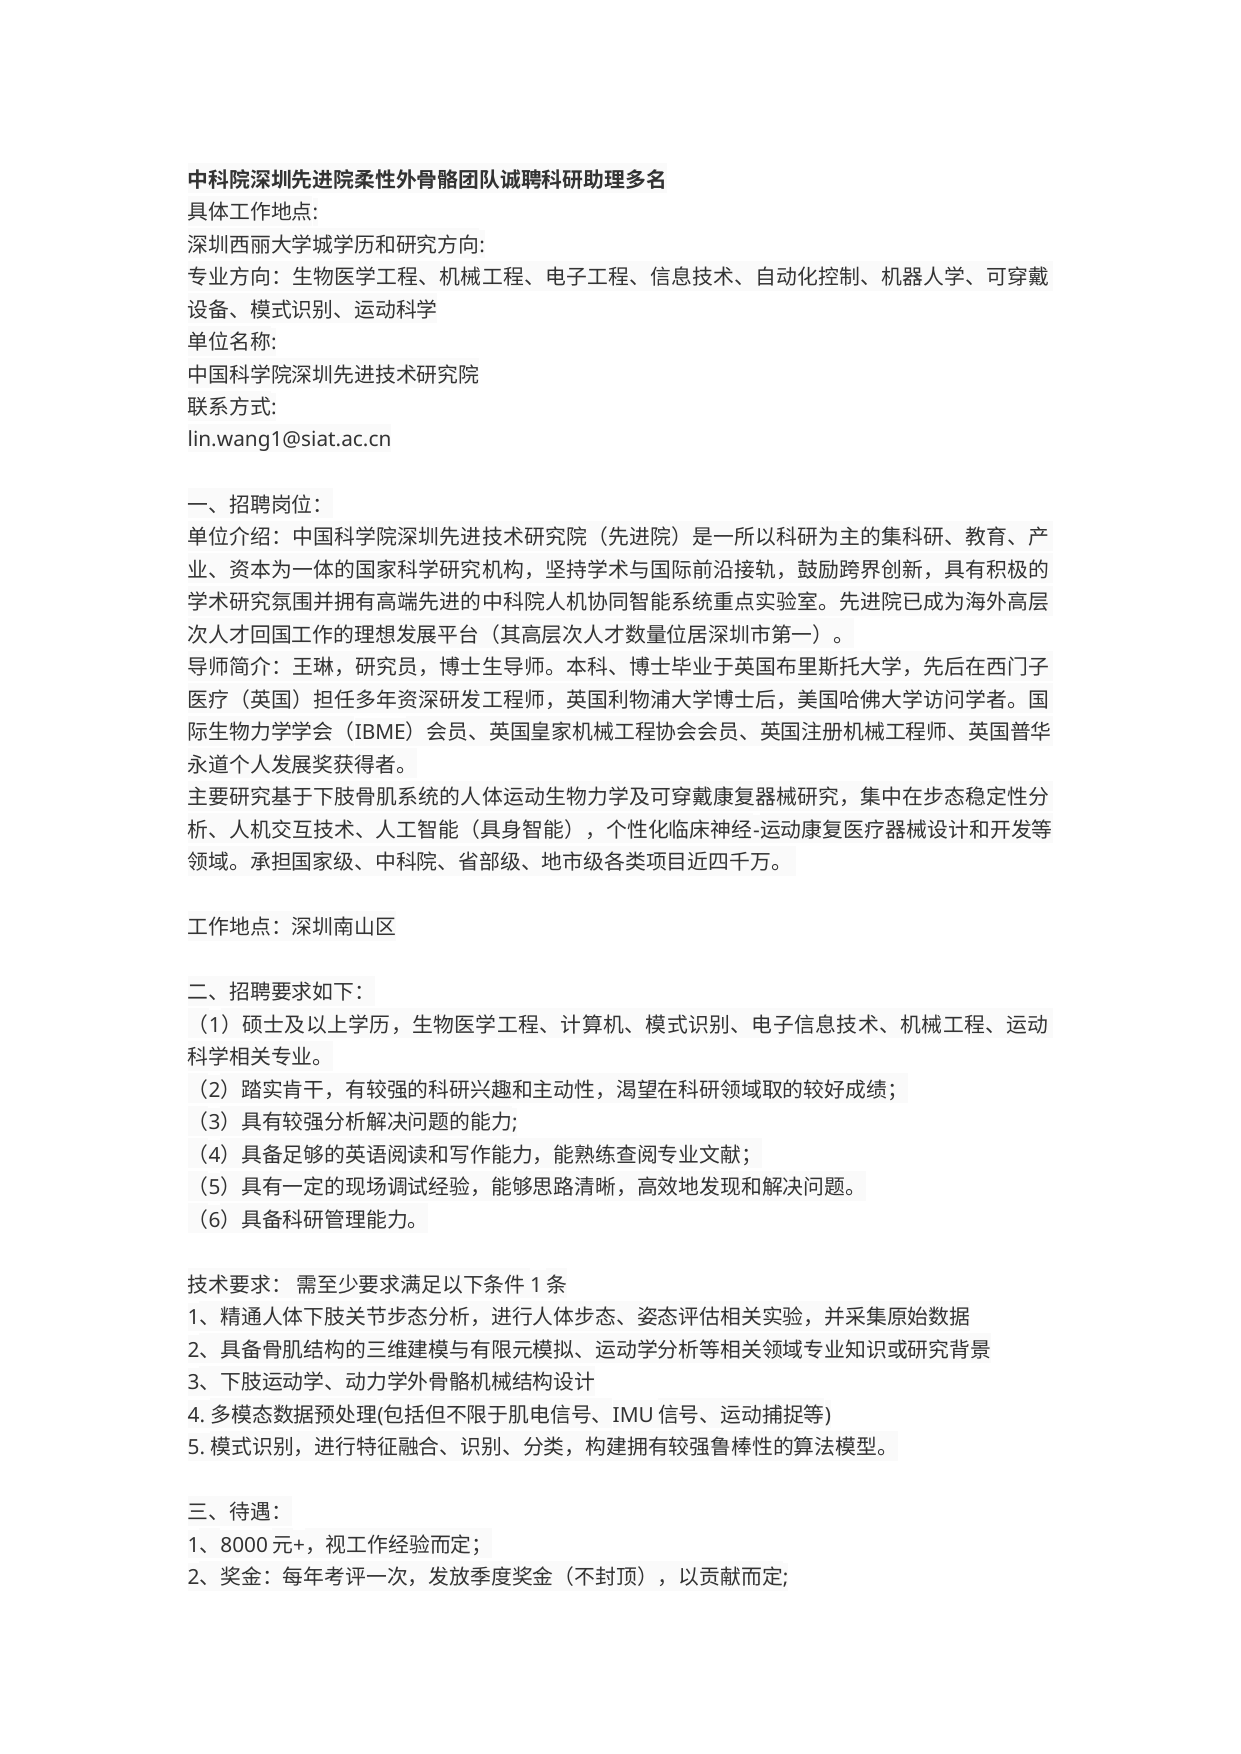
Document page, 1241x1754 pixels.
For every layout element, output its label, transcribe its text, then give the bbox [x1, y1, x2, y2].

text 具体工作地点: 深圳西丽大学城学历和研究方向: 专业方向：生物医学工程、机械工程、电子工程、信息技术、自动化控制、机器人学、可穿戴设备、模式识别、运动科学 [187, 194, 1053, 324]
text 三、待遇： [187, 1494, 1053, 1527]
text （6）具备科研管理能力。 [187, 1202, 1053, 1234]
text 1、8000元+，视工作经验而定； [187, 1527, 1053, 1559]
text 技术要求： 需至少要求满足以下条件1条 1、精通人体下肢关节步态分析，进行人体步态、姿态评估相关实验，并采集原始数据 2、具备骨肌结构的三维建模与有限元模拟、运动学分析等相关领域专业知识或研究背景 3、下肢运动学、动力学外骨骼机械结构设计 [187, 1234, 1053, 1397]
text （2）踏实肯干，有较强的科研兴趣和主动性，渴望在科研领域取的较好成绩； （3）具有较强分析解决问题的能力; （4）具备足够的英语阅读和写作能力，能熟练查阅专业文献； [187, 1072, 1053, 1169]
text 5. 模式识别，进行特征融合、识别、分类，构建拥有较强鲁棒性的算法模型。 [187, 1429, 1053, 1462]
text （5）具有一定的现场调试经验，能够思路清晰，高效地发现和解决问题。 [187, 1169, 1053, 1202]
text 一、招聘岗位： 单位介绍：中国科学院深圳先进技术研究院（先进院）是一所以科研为主的集科研、教育、产业、资本为一体的国家科学研究机构，坚持学术与国际前沿接轨，鼓励跨界创新，具有积极的学术研究氛围并拥有高端先进的中科院人机协同智能系统重点实验室。先进院已成为海外高层次人才回国工作的理想发展平台（其高层次人才数量位居深圳市第一）。 导师简介：王琳，研究员，博士生导师。本科、博士毕业于英国布里斯托大学，先后在西门子医疗（英国）担任多年资深研发工程师，英国利物浦大学博士后，美国哈佛大学访问学者。国际生物力学学会（IBME）会员、英国皇家机械工程协会会员、英国注册机械工程师、英国普华永道个人发展奖获得者。 主要研究基于下肢骨肌系统的人体运动生物力学及可穿戴康复器械研究，集中在步态稳定性分析、人机交互技术、人工智能（具身智能），个性化临床神经-运动康复医疗器械设计和开发等领域。承担国家级、中科院、省部级、地市级各类项目近四千万。 工作地点：深圳南山区 二、招聘要求如下： （1）硕士及以上学历，生物医学工程、计算机、模式识别、电子信息技术、机械工程、运动科学相关专业。 [187, 487, 1053, 1072]
text 2、奖金：每年考评一次，发放季度奖金（不封顶），以贡献而定; [187, 1559, 1053, 1592]
text 中科院深圳先进院柔性外骨骼团队诚聘科研助理多名 [187, 162, 1053, 194]
text 4. 多模态数据预处理(包括但不限于肌电信号、IMU信号、运动捕捉等) [187, 1397, 1053, 1429]
text 单位名称: 中国科学院深圳先进技术研究院 联系方式: lin.wang1@siat.ac.cn [187, 324, 1053, 487]
